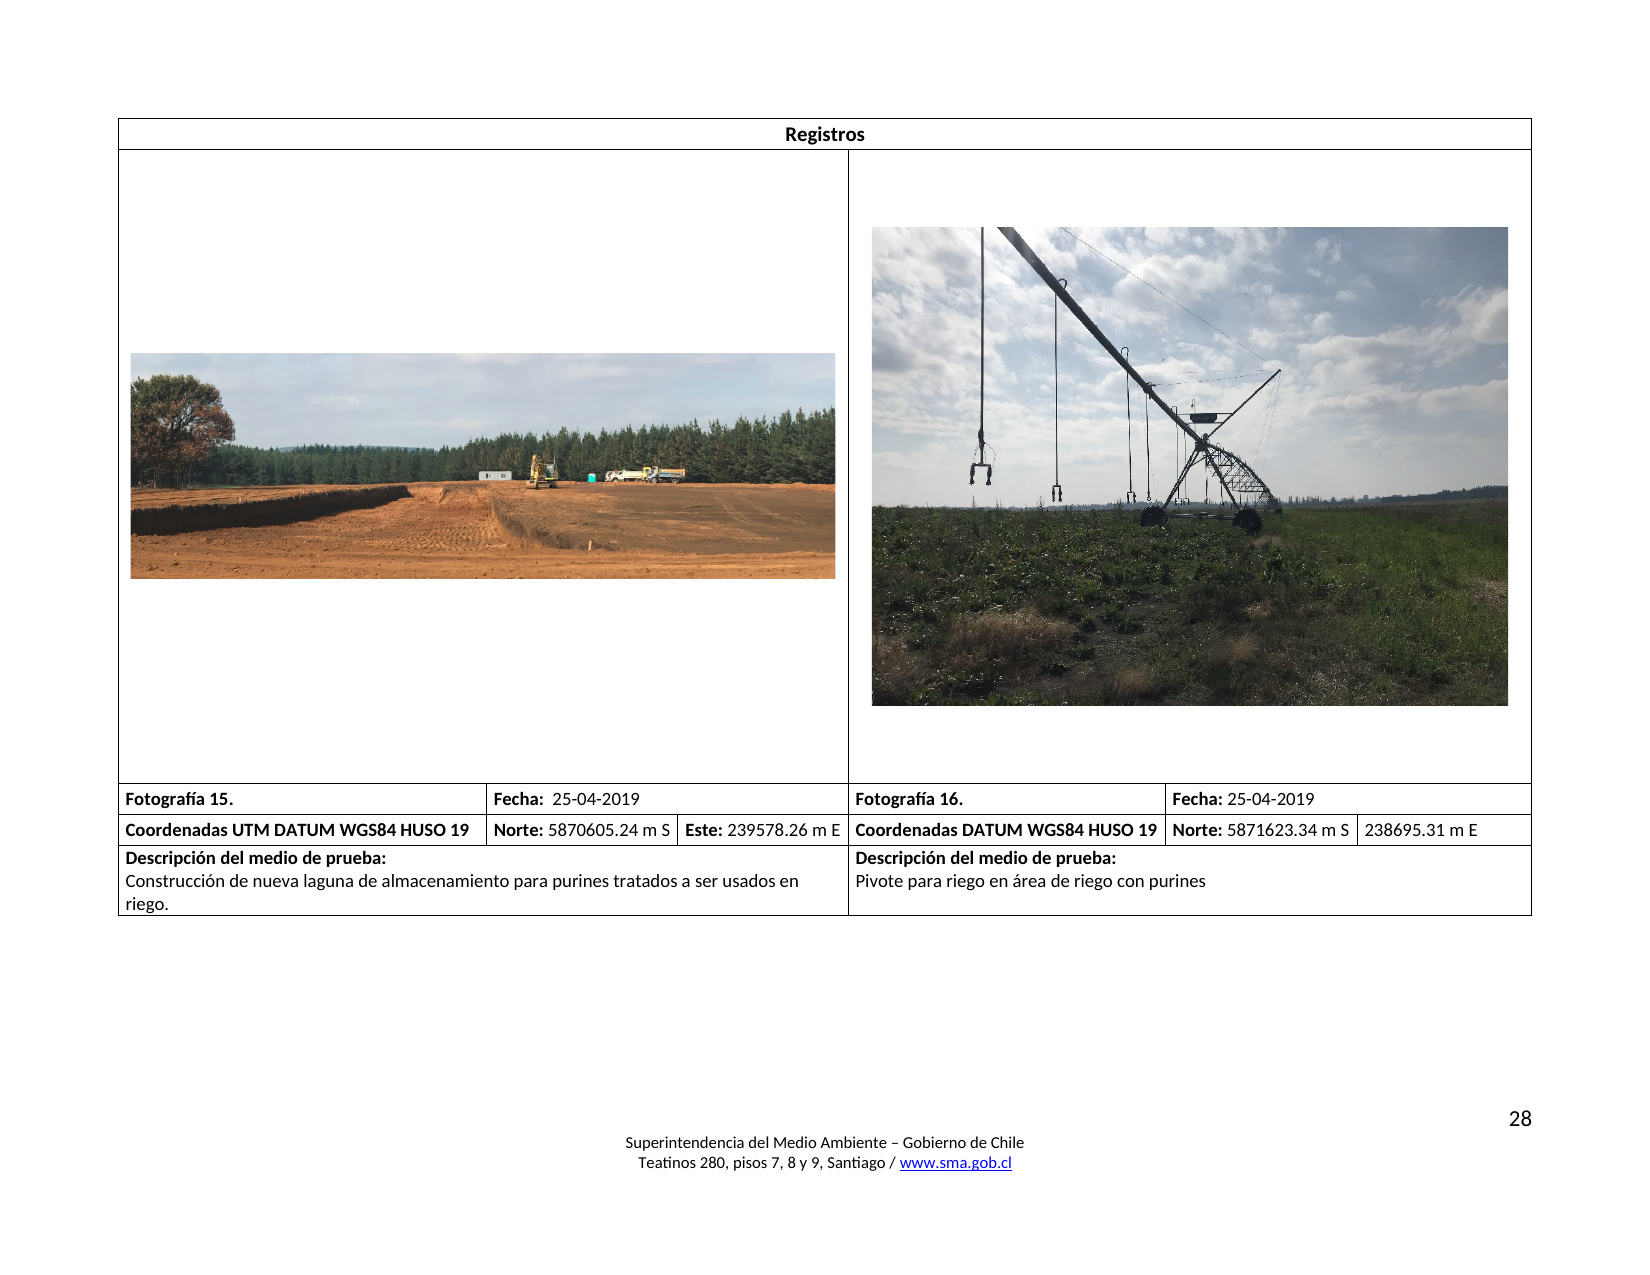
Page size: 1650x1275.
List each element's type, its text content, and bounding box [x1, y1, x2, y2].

table_cell 238695.31 m E [1358, 815, 1531, 845]
table_cell Norte: 5871623.34 m S [1166, 815, 1357, 845]
table_cell Coordenadas UTM DATUM WGS84 HUSO 19 [119, 815, 486, 845]
table_cell Fecha: 25-04-2019 [487, 784, 848, 814]
table_cell Descripción del medio de prueba: Pivote para riego en área de riego con purines [849, 846, 1531, 915]
table_cell [119, 150, 848, 783]
table_cell [849, 150, 1531, 783]
picture [130, 353, 836, 579]
table_cell Coordenadas DATUM WGS84 HUSO 19 [849, 815, 1165, 845]
table_cell Fecha: 25-04-2019 [1166, 784, 1531, 814]
table_cell Descripción del medio de prueba: Construcción de nueva laguna de almacenamiento para purines tratados a ser usados en riego. [119, 846, 848, 915]
table_cell Este: 239578.26 m E [678, 815, 848, 845]
picture [871, 227, 1509, 706]
table_cell Norte: 5870605.24 m S [487, 815, 677, 845]
table_cell Fotografía 15. [119, 784, 486, 814]
table_header Registros [119, 119, 1531, 149]
table_cell Fotografía 16. [849, 784, 1165, 814]
